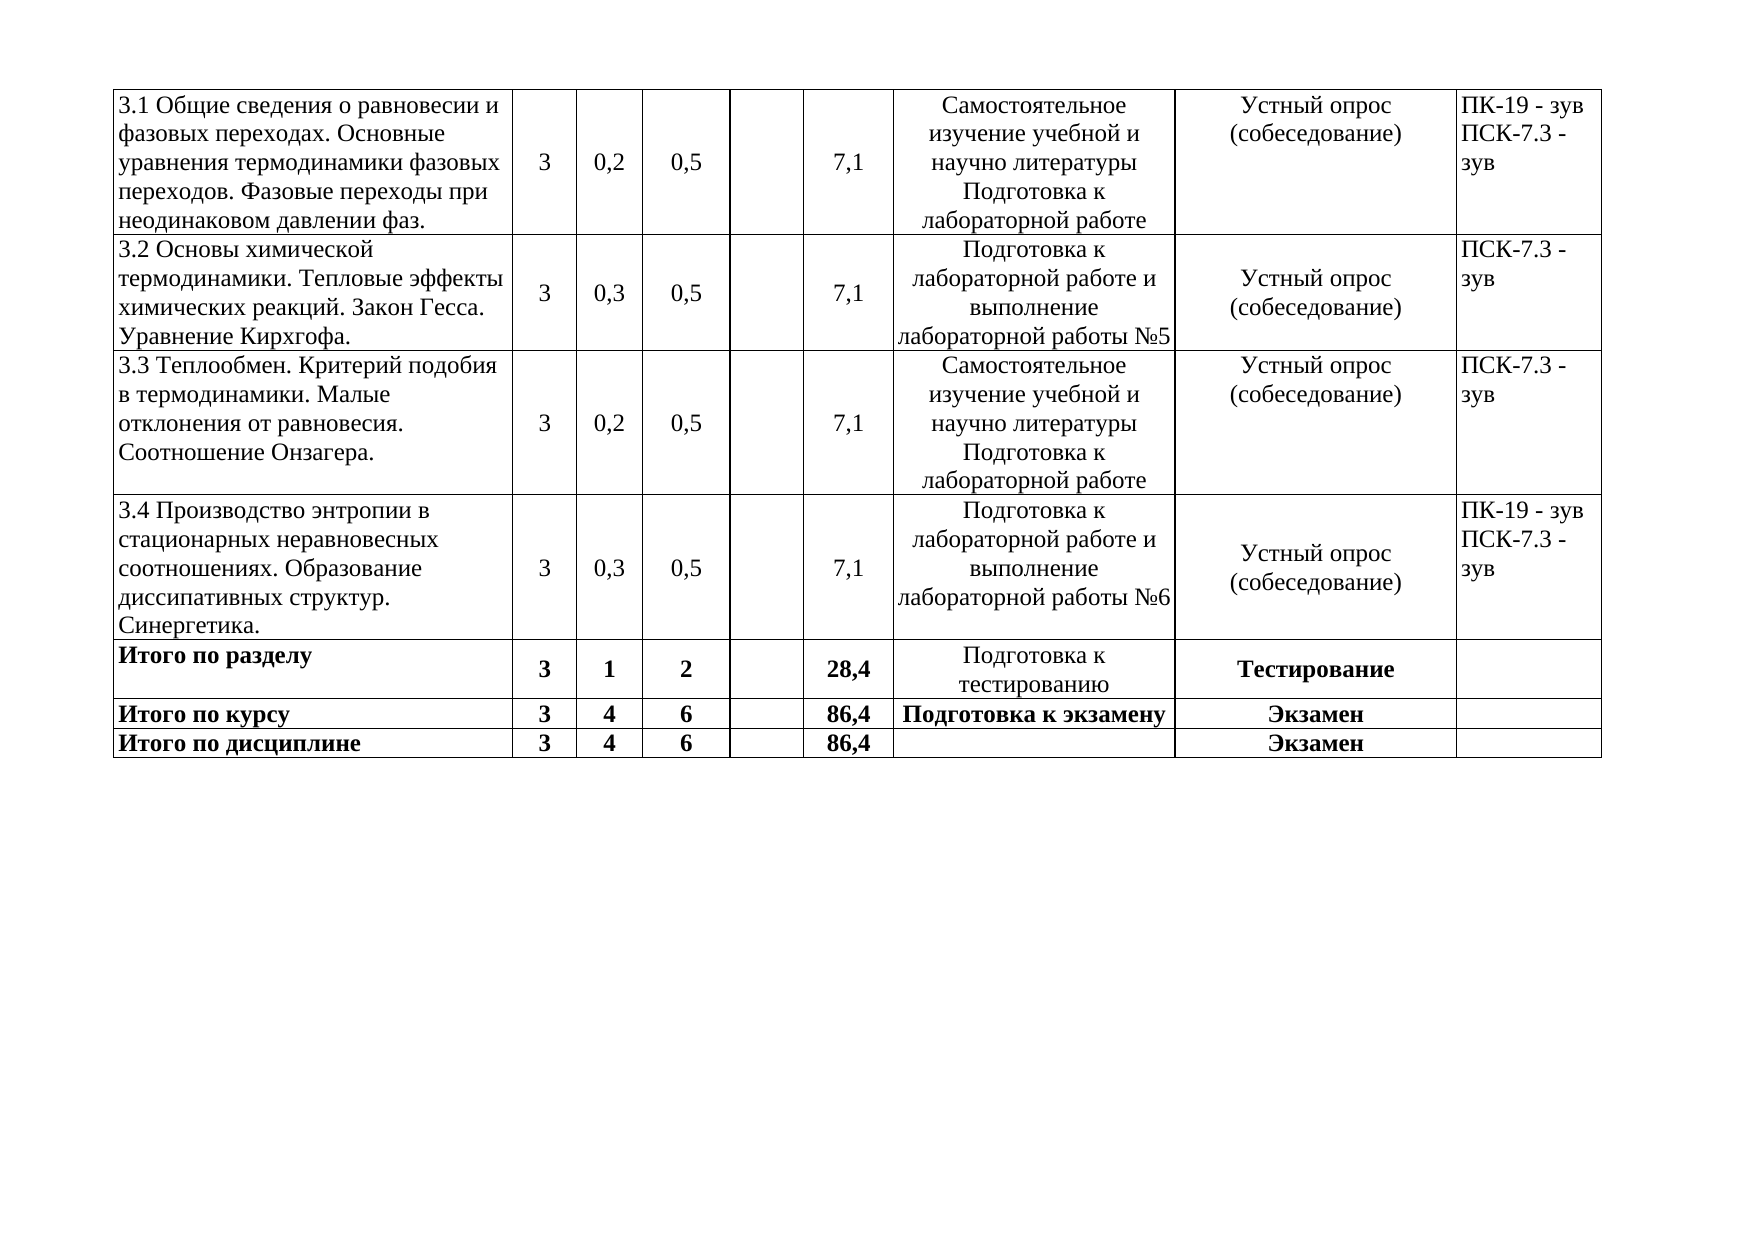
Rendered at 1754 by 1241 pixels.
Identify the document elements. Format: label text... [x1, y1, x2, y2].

table_cell 86,4 [804, 699, 893, 727]
table_cell 1 [577, 640, 642, 698]
table_cell 7,1 [804, 495, 893, 639]
table_cell Устный опрос (собеседование) [1176, 90, 1456, 233]
table_cell Тестирование [1176, 640, 1456, 698]
table_cell Самостоятельное изучение учебной и научно литературы Подготовка к лабораторной работе [894, 351, 1174, 494]
table_cell 0,2 [577, 90, 642, 233]
table_cell Устный опрос (собеседование) [1176, 495, 1456, 639]
table_cell 0,3 [577, 235, 642, 349]
table_cell 86,4 [804, 729, 893, 757]
table_cell 0,5 [643, 90, 729, 233]
table_cell 3 [513, 699, 576, 727]
table_cell 3 [513, 640, 576, 698]
table_cell [894, 729, 1174, 757]
table_cell Подготовка к лабораторной работе и выполнение лабораторной работы №5 [894, 235, 1174, 349]
table_cell Итого по дисциплине [114, 729, 512, 757]
table_cell 0,5 [643, 351, 729, 494]
table_cell [731, 640, 803, 698]
table_cell [731, 495, 803, 639]
table_cell Экзамен [1176, 699, 1456, 727]
table_cell 4 [577, 699, 642, 727]
table_cell Подготовка к тестированию [894, 640, 1174, 698]
table_cell Самостоятельное изучение учебной и научно литературы Подготовка к лабораторной работе [894, 90, 1174, 233]
table_cell 7,1 [804, 351, 893, 494]
table_cell Итого по разделу [114, 640, 512, 698]
table_cell 6 [643, 699, 729, 727]
table_cell [731, 699, 803, 727]
table_cell 6 [643, 729, 729, 757]
table_cell [1457, 729, 1601, 757]
table_cell [731, 729, 803, 757]
table_cell [1457, 640, 1601, 698]
table_cell 3 [513, 495, 576, 639]
table_cell 3 [513, 90, 576, 233]
table_cell 3.2 Основы химической термодинамики. Тепловые эффекты химических реакций. Закон Гесса. Уравнение Кирхгофа. [114, 235, 512, 349]
table_cell [731, 351, 803, 494]
table_cell 3 [513, 729, 576, 757]
table_cell ПСК-7.3 - зув [1457, 351, 1601, 494]
table_cell 4 [577, 729, 642, 757]
table_cell 3.1 Общие сведения о равновесии и фазовых переходах. Основные уравнения термодинамики фазовых переходов. Фазовые переходы при неодинаковом давлении фаз. [114, 90, 512, 233]
table_cell Устный опрос (собеседование) [1176, 235, 1456, 349]
table_cell 2 [643, 640, 729, 698]
table_cell 0,5 [643, 235, 729, 349]
table_cell Подготовка к экзамену [894, 699, 1174, 727]
table_cell 28,4 [804, 640, 893, 698]
table_cell [731, 235, 803, 349]
table_cell 7,1 [804, 235, 893, 349]
table_cell 0,2 [577, 351, 642, 494]
table_cell Подготовка к лабораторной работе и выполнение лабораторной работы №6 [894, 495, 1174, 639]
table_cell Устный опрос (собеседование) [1176, 351, 1456, 494]
table_cell 3 [513, 351, 576, 494]
table_cell Экзамен [1176, 729, 1456, 757]
table_cell 0,5 [643, 495, 729, 639]
table_cell [1457, 699, 1601, 727]
table_cell 3.4 Производство энтропии в стационарных неравновесных соотношениях. Образование диссипативных структур. Синергетика. [114, 495, 512, 639]
table_cell 3.3 Теплообмен. Критерий подобия в термодинамики. Малые отклонения от равновесия. Соотношение Онзагера. [114, 351, 512, 494]
table_cell ПСК-7.3 - зув [1457, 235, 1601, 349]
table_cell 3 [513, 235, 576, 349]
table_cell 0,3 [577, 495, 642, 639]
table_cell [731, 90, 803, 233]
table_cell ПК-19 - зув ПСК-7.3 - зув [1457, 90, 1601, 233]
table_cell ПК-19 - зув ПСК-7.3 - зув [1457, 495, 1601, 639]
table_cell Итого по курсу [114, 699, 512, 727]
table_cell 7,1 [804, 90, 893, 233]
